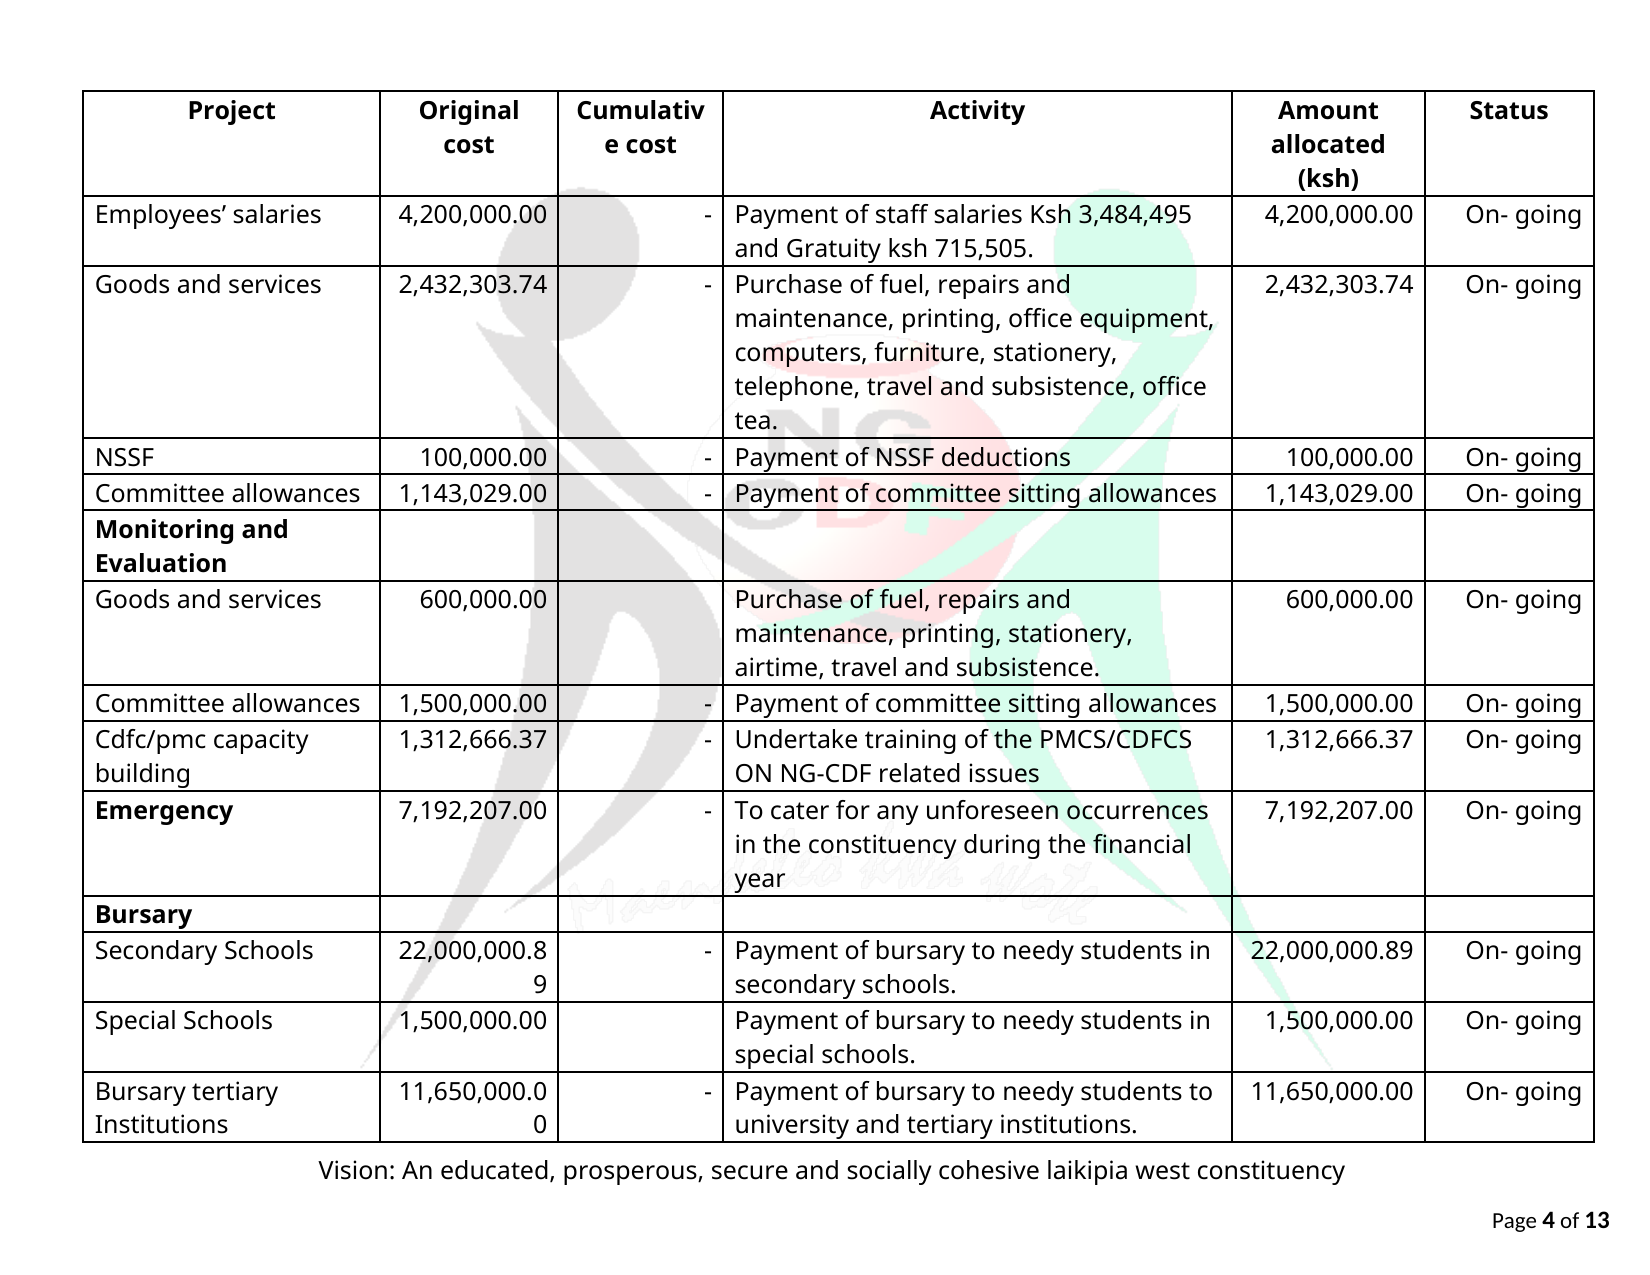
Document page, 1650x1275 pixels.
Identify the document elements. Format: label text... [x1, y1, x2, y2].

table_cell - [559, 686, 722, 720]
table_cell [381, 897, 557, 931]
table_cell - [559, 1073, 722, 1141]
table_cell 1,312,666.37 [1233, 722, 1424, 790]
table_cell - [559, 792, 722, 894]
table_cell Payment of committee sitting allowances [724, 475, 1231, 509]
table_cell 600,000.00 [381, 582, 557, 684]
table_cell On- going [1426, 1073, 1593, 1141]
table_cell Payment of NSSF deductions [724, 439, 1231, 473]
table_cell 1,312,666.37 [381, 722, 557, 790]
table_cell 1,500,000.00 [381, 1003, 557, 1071]
table_cell Payment of staff salaries Ksh 3,484,495 and Gratuity ksh 715,505. [724, 197, 1231, 265]
table_cell 22,000,000.89 [381, 933, 557, 1001]
table_cell Purchase of fuel, repairs and maintenance, printing, stationery, airtime, travel and subsistence. [724, 582, 1231, 684]
table_cell Cdfc/pmc capacity building [84, 722, 379, 790]
table_cell - [559, 722, 722, 790]
table_cell 100,000.00 [381, 439, 557, 473]
table_cell Payment of committee sitting allowances [724, 686, 1231, 720]
table_cell - [559, 933, 722, 1001]
table_header Status [1426, 92, 1593, 194]
table_cell 4,200,000.00 [381, 197, 557, 265]
table_cell 11,650,000.00 [381, 1073, 557, 1141]
table_cell 2,432,303.74 [1233, 267, 1424, 437]
table_cell - [559, 267, 722, 437]
table_cell Goods and services [84, 267, 379, 437]
table_cell To cater for any unforeseen occurrences in the constituency during the financial year [724, 792, 1231, 894]
table_cell [559, 511, 722, 579]
table_cell [724, 511, 1231, 579]
table_cell Payment of bursary to needy students to university and tertiary institutions. [724, 1073, 1231, 1141]
table_cell On- going [1426, 475, 1593, 509]
table_cell [1426, 511, 1593, 579]
table_cell [724, 897, 1231, 931]
table_cell Secondary Schools [84, 933, 379, 1001]
table_cell Purchase of fuel, repairs and maintenance, printing, office equipment, computers, furniture, stationery, telephone, travel and subsistence, office tea. [724, 267, 1231, 437]
table_cell 7,192,207.00 [381, 792, 557, 894]
table_cell 1,500,000.00 [381, 686, 557, 720]
table_cell On- going [1426, 1003, 1593, 1071]
table_cell 2,432,303.74 [381, 267, 557, 437]
table_cell On- going [1426, 792, 1593, 894]
table_cell [381, 511, 557, 579]
table_header Project [84, 92, 379, 194]
table_cell - [559, 197, 722, 265]
table_cell Payment of bursary to needy students in secondary schools. [724, 933, 1231, 1001]
table_cell - [559, 475, 722, 509]
table_cell 11,650,000.00 [1233, 1073, 1424, 1141]
table_cell 100,000.00 [1233, 439, 1424, 473]
table_cell [1233, 511, 1424, 579]
table_cell [559, 1003, 722, 1071]
table_cell Committee allowances [84, 686, 379, 720]
table_cell Emergency [84, 792, 379, 894]
table_cell On- going [1426, 686, 1593, 720]
table_cell On- going [1426, 439, 1593, 473]
table_cell 600,000.00 [1233, 582, 1424, 684]
table_cell 1,500,000.00 [1233, 1003, 1424, 1071]
table_cell Goods and services [84, 582, 379, 684]
table_cell [1233, 897, 1424, 931]
table_cell Bursary [84, 897, 379, 931]
table_cell 7,192,207.00 [1233, 792, 1424, 894]
table_cell Payment of bursary to needy students in special schools. [724, 1003, 1231, 1071]
table_cell 1,143,029.00 [381, 475, 557, 509]
table_header Original cost [381, 92, 557, 194]
table_cell Monitoring and Evaluation [84, 511, 379, 579]
table_cell Employees’ salaries [84, 197, 379, 265]
table_cell [559, 582, 722, 684]
table_cell [559, 897, 722, 931]
table_cell Bursary tertiary Institutions [84, 1073, 379, 1141]
table_cell On- going [1426, 933, 1593, 1001]
table_header Amount allocated (ksh) [1233, 92, 1424, 194]
table_cell On- going [1426, 267, 1593, 437]
table_cell On- going [1426, 722, 1593, 790]
table_cell [1426, 897, 1593, 931]
table_cell NSSF [84, 439, 379, 473]
table_cell 22,000,000.89 [1233, 933, 1424, 1001]
table_cell Undertake training of the PMCS/CDFCS ON NG-CDF related issues [724, 722, 1231, 790]
table_header Activity [724, 92, 1231, 194]
table_cell On- going [1426, 197, 1593, 265]
table_header Cumulative cost [559, 92, 722, 194]
table_cell Special Schools [84, 1003, 379, 1071]
table_cell - [559, 439, 722, 473]
table_cell 1,143,029.00 [1233, 475, 1424, 509]
table_cell Committee allowances [84, 475, 379, 509]
table_cell On- going [1426, 582, 1593, 684]
table_cell 4,200,000.00 [1233, 197, 1424, 265]
table_cell 1,500,000.00 [1233, 686, 1424, 720]
